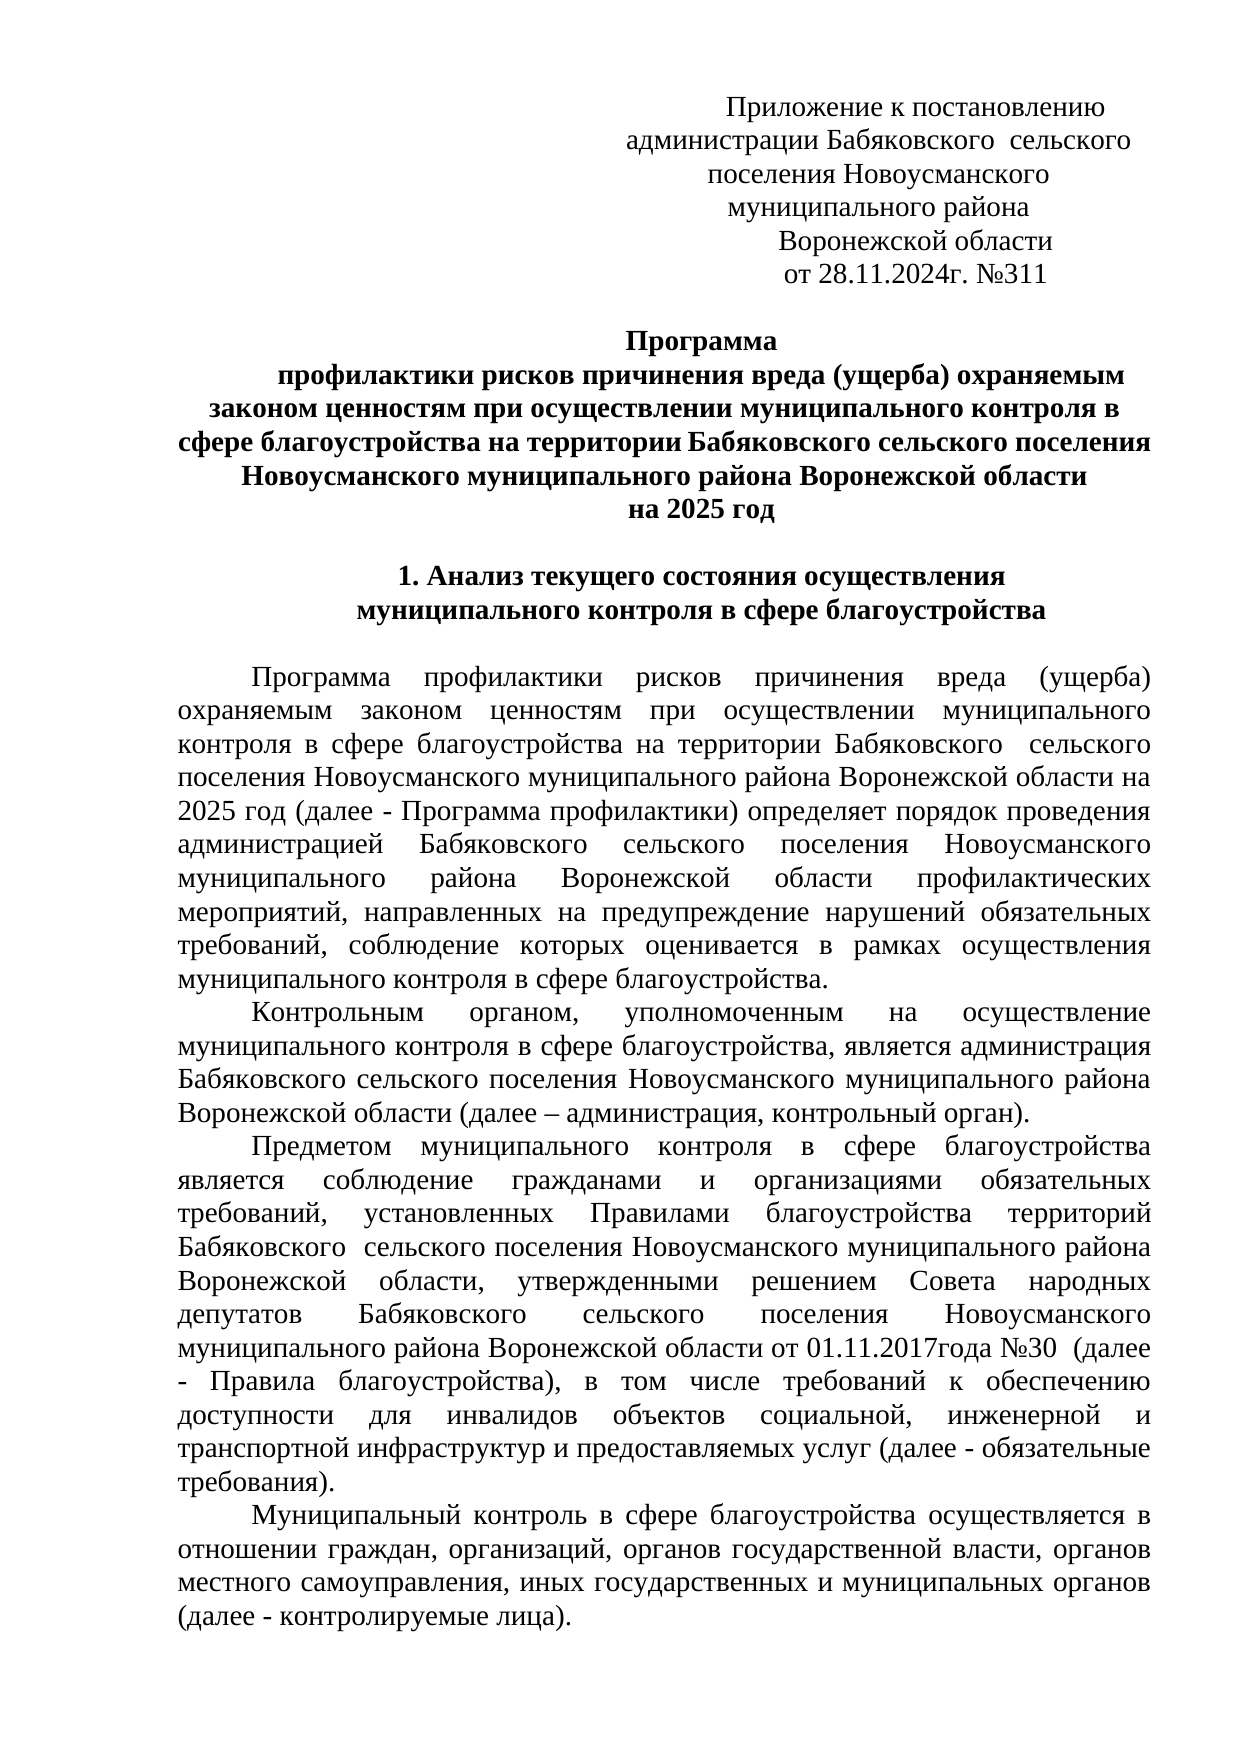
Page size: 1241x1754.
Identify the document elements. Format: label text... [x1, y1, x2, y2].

text Воронежской области [605, 223, 1152, 256]
text от 28.11.2024г. №311 [605, 256, 1152, 290]
title 1. Анализ текущего состояния осуществления [177, 558, 1152, 592]
text Приложение к постановлению администрации Бабяковского сельского поселения Новоусманского муниципального района [605, 89, 1152, 223]
text Контрольным органом, уполномоченным на осуществление муниципального контроля в сфере благоустройства, является администрация Бабяковского сельского поселения Новоусманского муниципального района Воронежской области (далее – администрация, контрольный орган). [177, 994, 1152, 1128]
text профилактики рисков причинения вреда (ущерба) охраняемым законом ценностям при осуществлении муниципального контроля в сфере благоустройства на территории Бабяковского сельского поселения Новоусманского муниципального района Воронежской области [177, 357, 1152, 491]
text на 2025 год [177, 491, 1152, 525]
text Муниципальный контроль в сфере благоустройства осуществляется в отношении граждан, организаций, органов государственной власти, органов местного самоуправления, иных государственных и муниципальных органов (далее - контролируемые лица). [177, 1497, 1152, 1632]
text Программа профилактики рисков причинения вреда (ущерба) охраняемым законом ценностям при осуществлении муниципального контроля в сфере благоустройства на территории Бабяковского сельского поселения Новоусманского муниципального района Воронежской области на 2025 год (далее - Программа профилактики) определяет порядок проведения администрацией Бабяковского сельского поселения Новоусманского муниципального района Воронежской области профилактических мероприятий, направленных на предупреждение нарушений обязательных требований, соблюдение которых оценивается в рамках осуществления муниципального контроля в сфере благоустройства. [177, 659, 1152, 994]
text Предметом муниципального контроля в сфере благоустройства является соблюдение гражданами и организациями обязательных требований, установленных Правилами благоустройства территорий Бабяковского сельского поселения Новоусманского муниципального района Воронежской области, утвержденными решением Совета народных депутатов Бабяковского сельского поселения Новоусманского муниципального района Воронежской области от 01.11.2017года №30 (далее - Правила благоустройства), в том числе требований к обеспечению доступности для инвалидов объектов социальной, инженерной и транспортной инфраструктур и предоставляемых услуг (далее - обязательные требования). [177, 1128, 1152, 1497]
text Программа [177, 323, 1152, 357]
title муниципального контроля в сфере благоустройства [177, 592, 1152, 625]
